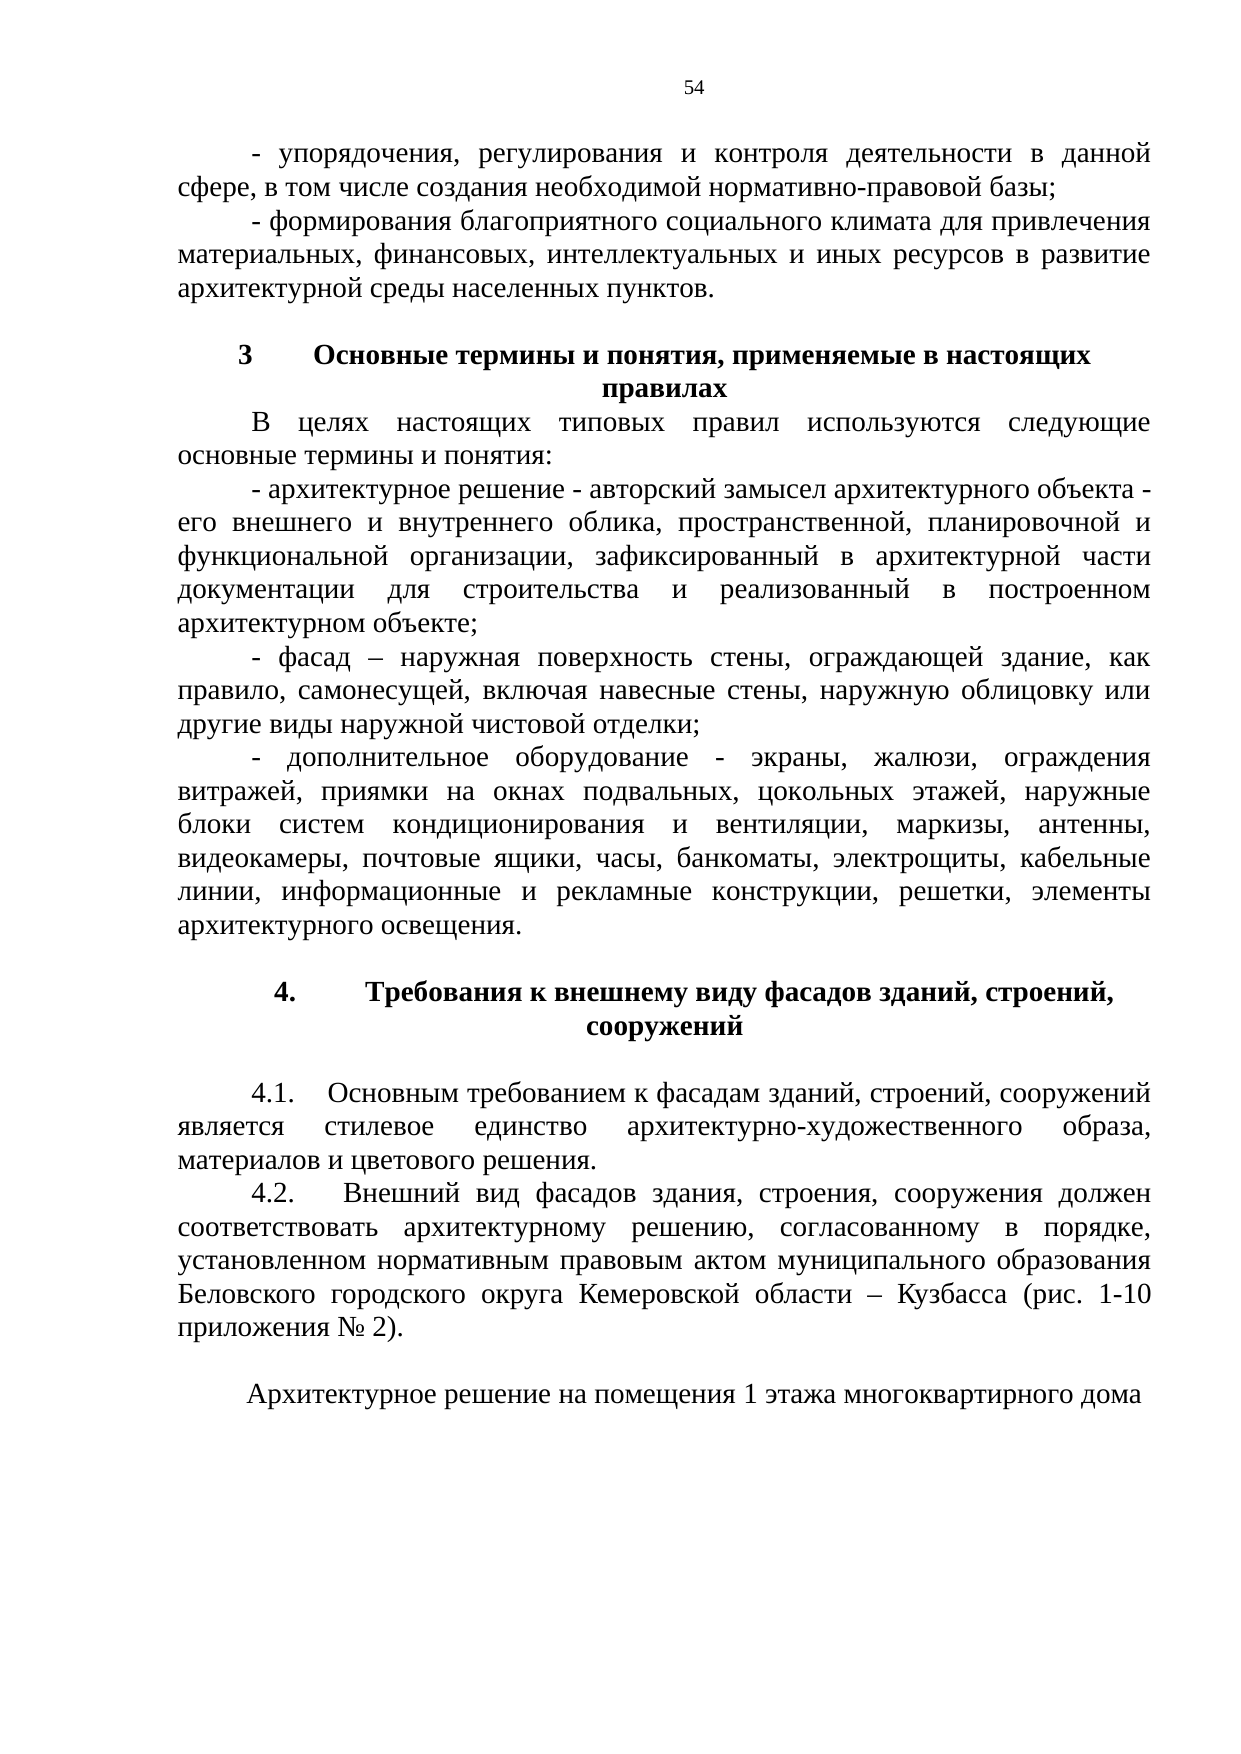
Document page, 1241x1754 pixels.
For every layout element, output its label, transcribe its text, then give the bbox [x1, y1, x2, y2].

text 4.2. Внешний вид фасадов здания, строения, сооружения должен соответствовать архитектурному решению, согласованному в порядке, установленном нормативным правовым актом муниципального образования Беловского городского округа Кемеровской области – Кузбасса (рис. 1-10 приложения № 2). [177, 1175, 1152, 1343]
text - формирования благоприятного социального климата для привлечения материальных, финансовых, интеллектуальных и иных ресурсов в развитие архитектурной среды населенных пунктов. [177, 203, 1152, 303]
list Основные термины и понятия, применяемые в настоящих правилах [177, 337, 1152, 404]
text - архитектурное решение - авторский замысел архитектурного объекта - его внешнего и внутреннего облика, пространственной, планировочной и функциональной организации, зафиксированный в архитектурной части документации для строительства и реализованный в построенном архитектурном объекте; [177, 471, 1152, 639]
text - дополнительное оборудование - экраны, жалюзи, ограждения витражей, приямки на окнах подвальных, цокольных этажей, наружные блоки систем кондиционирования и вентиляции, маркизы, антенны, видеокамеры, почтовые ящики, часы, банкоматы, электрощиты, кабельные линии, информационные и рекламные конструкции, решетки, элементы архитектурного освещения. [177, 739, 1152, 941]
text - упорядочения, регулирования и контроля деятельности в данной сфере, в том числе создания необходимой нормативно-правовой базы; [177, 136, 1152, 203]
text 4. Требования к внешнему виду фасадов зданий, строений, сооружений [177, 974, 1152, 1041]
text 4.1. Основным требованием к фасадам зданий, строений, сооружений является стилевое единство архитектурно-художественного образа, материалов и цветового решения. [177, 1075, 1152, 1175]
text Архитектурное решение на помещения 1 этажа многоквартирного дома [177, 1377, 1152, 1410]
text - фасад – наружная поверхность стены, ограждающей здание, как правило, самонесущей, включая навесные стены, наружную облицовку или другие виды наружной чистовой отделки; [177, 639, 1152, 739]
text В целях настоящих типовых правил используются следующие основные термины и понятия: [177, 404, 1152, 471]
